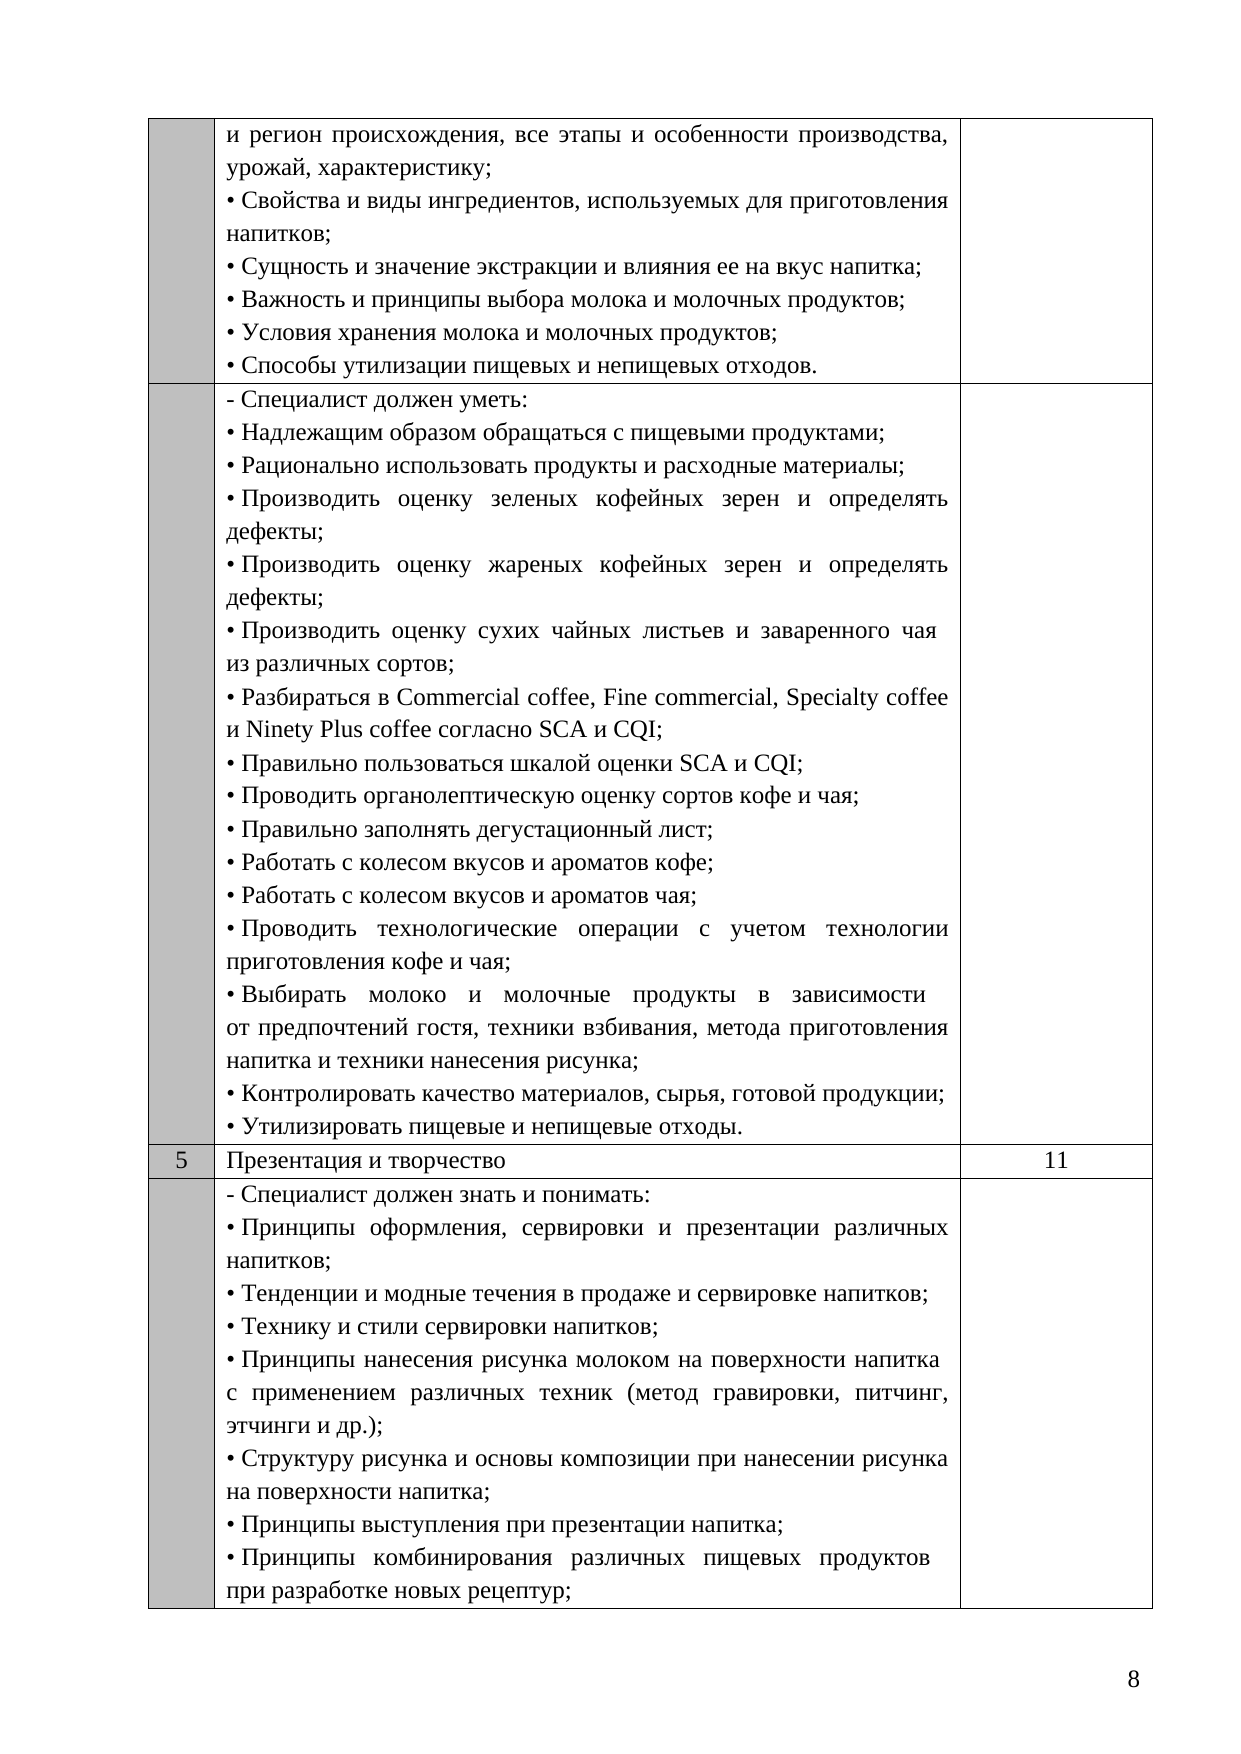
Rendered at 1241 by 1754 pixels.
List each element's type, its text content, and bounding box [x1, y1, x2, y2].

table_cell [961, 384, 1152, 1144]
table_cell [149, 119, 214, 383]
table_cell [961, 1179, 1152, 1608]
table_cell [961, 119, 1152, 383]
table_cell - Специалист должен уметь: • Надлежащим образом обращаться с пищевыми продуктами; • Рационально использовать продукты и расходные материалы; • Производить оценку зеленых кофейных зерен и определять дефекты; • Производить оценку жареных кофейных зерен и определять дефекты; • Производить оценку сухих чайных листьев и заваренного чая из различных сортов; • Разбираться в Commercial coffee, Fine commercial, Specialty coffee и Ninety Plus coffee согласно SCA и CQI; • Правильно пользоваться шкалой оценки SCA и CQI; • Проводить органолептическую оценку сортов кофе и чая; • Правильно заполнять дегустационный лист; • Работать с колесом вкусов и ароматов кофе; • Работать с колесом вкусов и ароматов чая; • Проводить технологические операции с учетом технологии приготовления кофе и чая; • Выбирать молоко и молочные продукты в зависимости от предпочтений гостя, техники взбивания, метода приготовления напитка и техники нанесения рисунка; • Контролировать качество материалов, сырья, готовой продукции; • Утилизировать пищевые и непищевые отходы. [215, 384, 960, 1144]
table_cell 11 [961, 1145, 1152, 1178]
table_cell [215, 1179, 960, 1608]
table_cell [215, 119, 960, 383]
table_cell [149, 384, 214, 1144]
table_cell 5 [149, 1145, 214, 1178]
table_cell Презентация и творчество [215, 1145, 960, 1178]
table_cell [149, 1179, 214, 1608]
